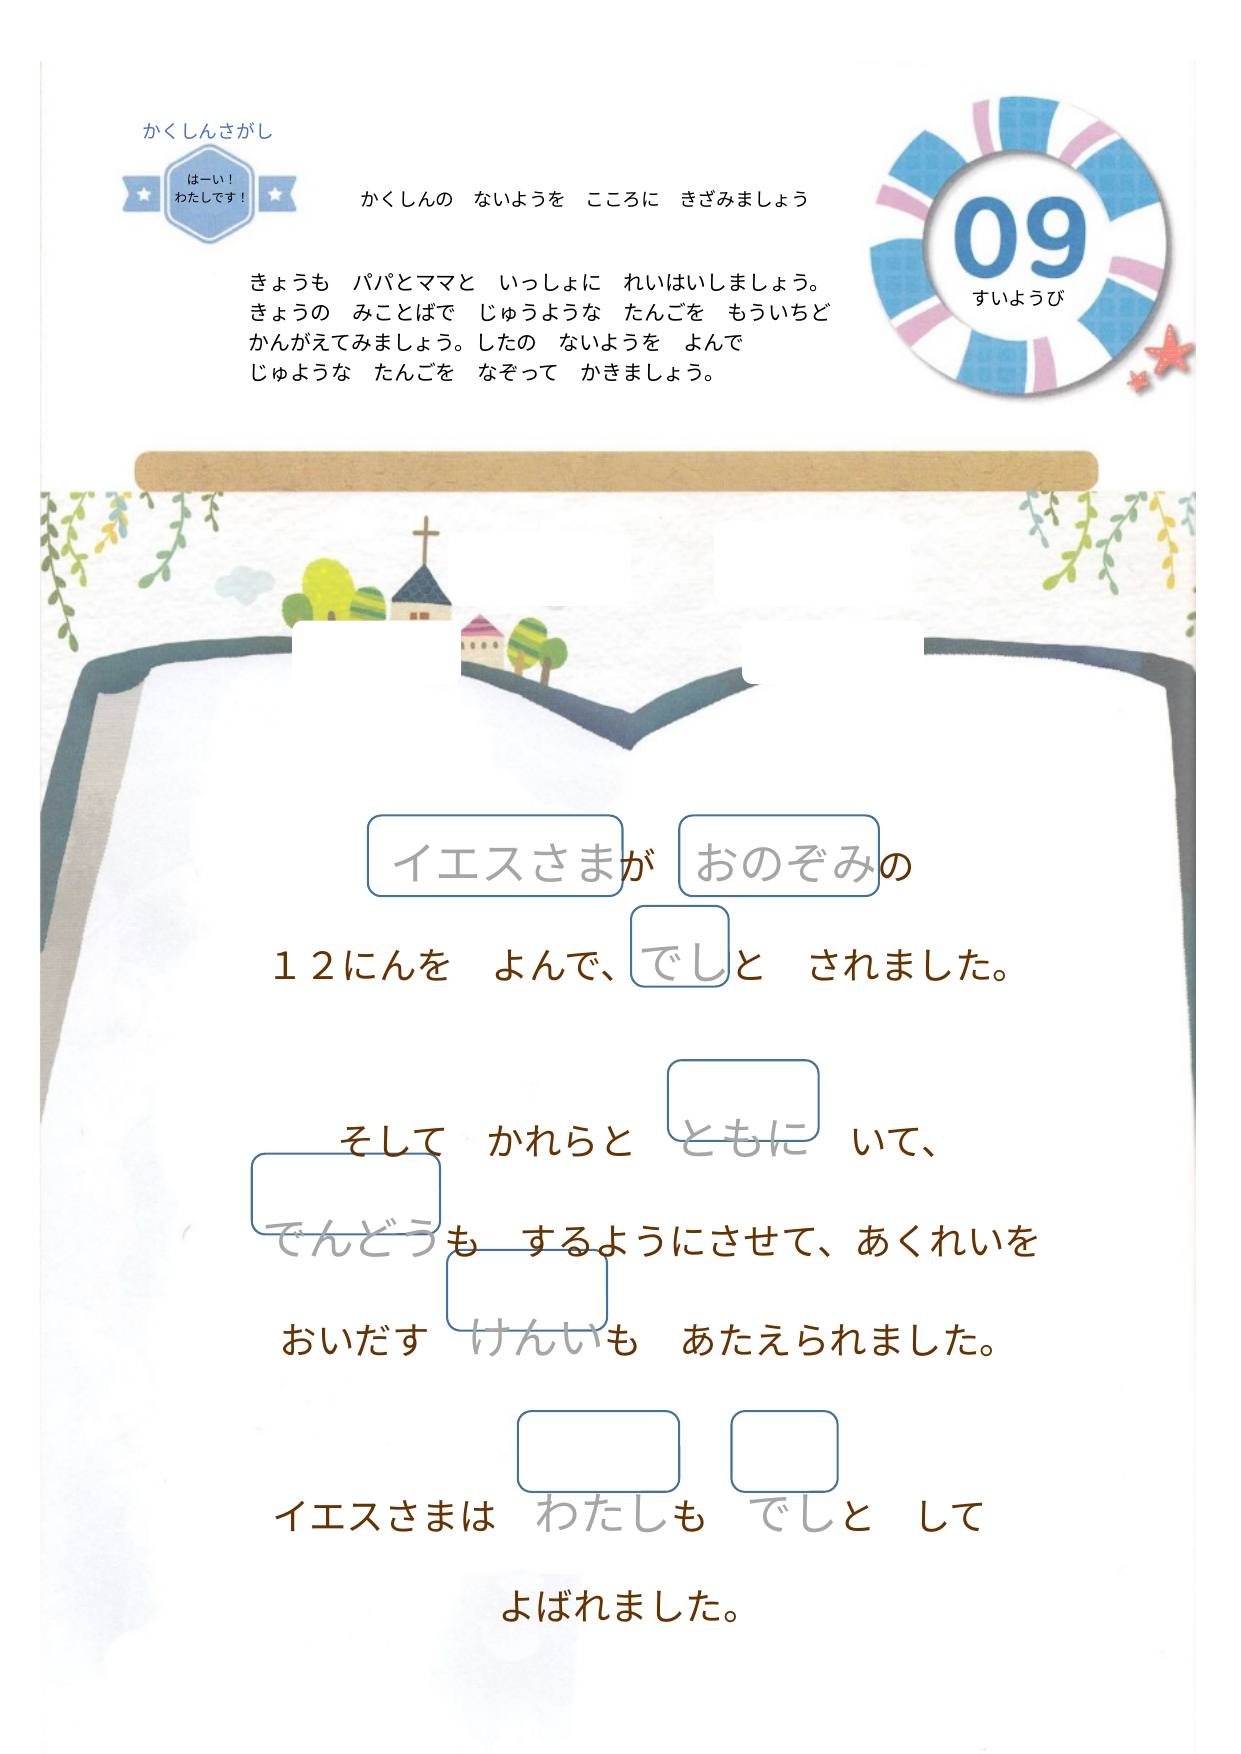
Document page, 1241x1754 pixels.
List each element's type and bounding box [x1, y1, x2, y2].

picture [39, 61, 1196, 1754]
